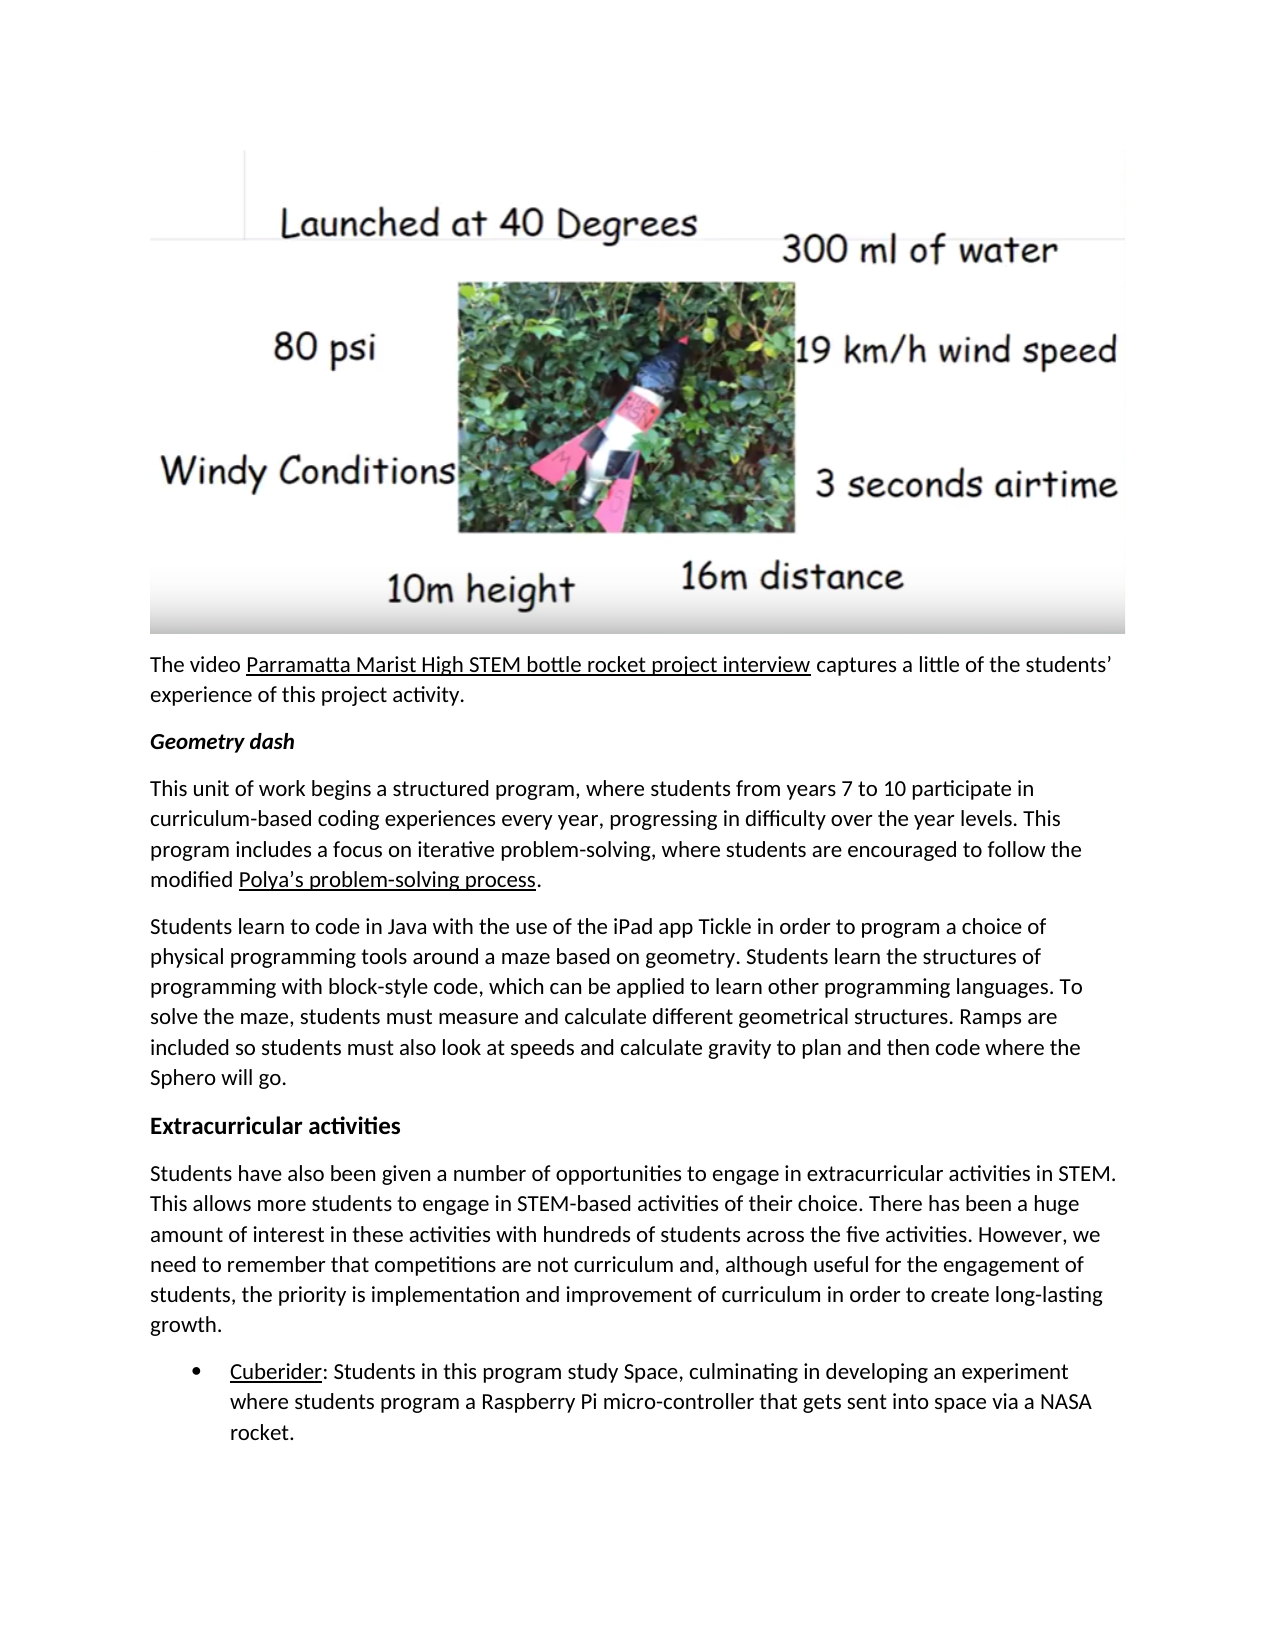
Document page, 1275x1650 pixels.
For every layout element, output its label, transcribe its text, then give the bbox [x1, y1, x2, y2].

text This unit of work begins a structured program, where students from years 7 to 10 participate in curriculum-based coding experiences every year, progressing in difficulty over the year levels. This program includes a focus on iterative problem-solving, where students are encouraged to follow the modified Polya’s problem-solving process. [150, 774, 1125, 893]
picture [150, 150, 1125, 634]
text The video Parramatta Marist High STEM bottle rocket project interview captures a little of the students’ experience of this project activity. [150, 650, 1125, 709]
list Cuberider: Students in this program study Space, culminating in developing an experiment where students program a Raspberry Pi micro-controller that gets sent into space via a NASA rocket. [192, 1357, 1125, 1446]
text Geometry dash [150, 727, 1125, 756]
text Extracurricular activities [150, 1110, 1125, 1140]
text Students have also been given a number of opportunities to engage in extracurricular activities in STEM. This allows more students to engage in STEM-based activities of their choice. There has been a huge amount of interest in these activities with hundreds of students across the five activities. However, we need to remember that competitions are not curriculum and, although useful for the engagement of students, the priority is implementation and improvement of curriculum in order to create long-lasting growth. [150, 1159, 1125, 1338]
text Students learn to code in Java with the use of the iPad app Tickle in order to program a choice of physical programming tools around a maze based on geometry. Students learn the structures of programming with block-style code, which can be applied to learn other programming languages. To solve the maze, students must measure and calculate different geometrical structures. Ramps are included so students must also look at speeds and calculate gravity to plan and then code where the Sphero will go. [150, 912, 1125, 1091]
